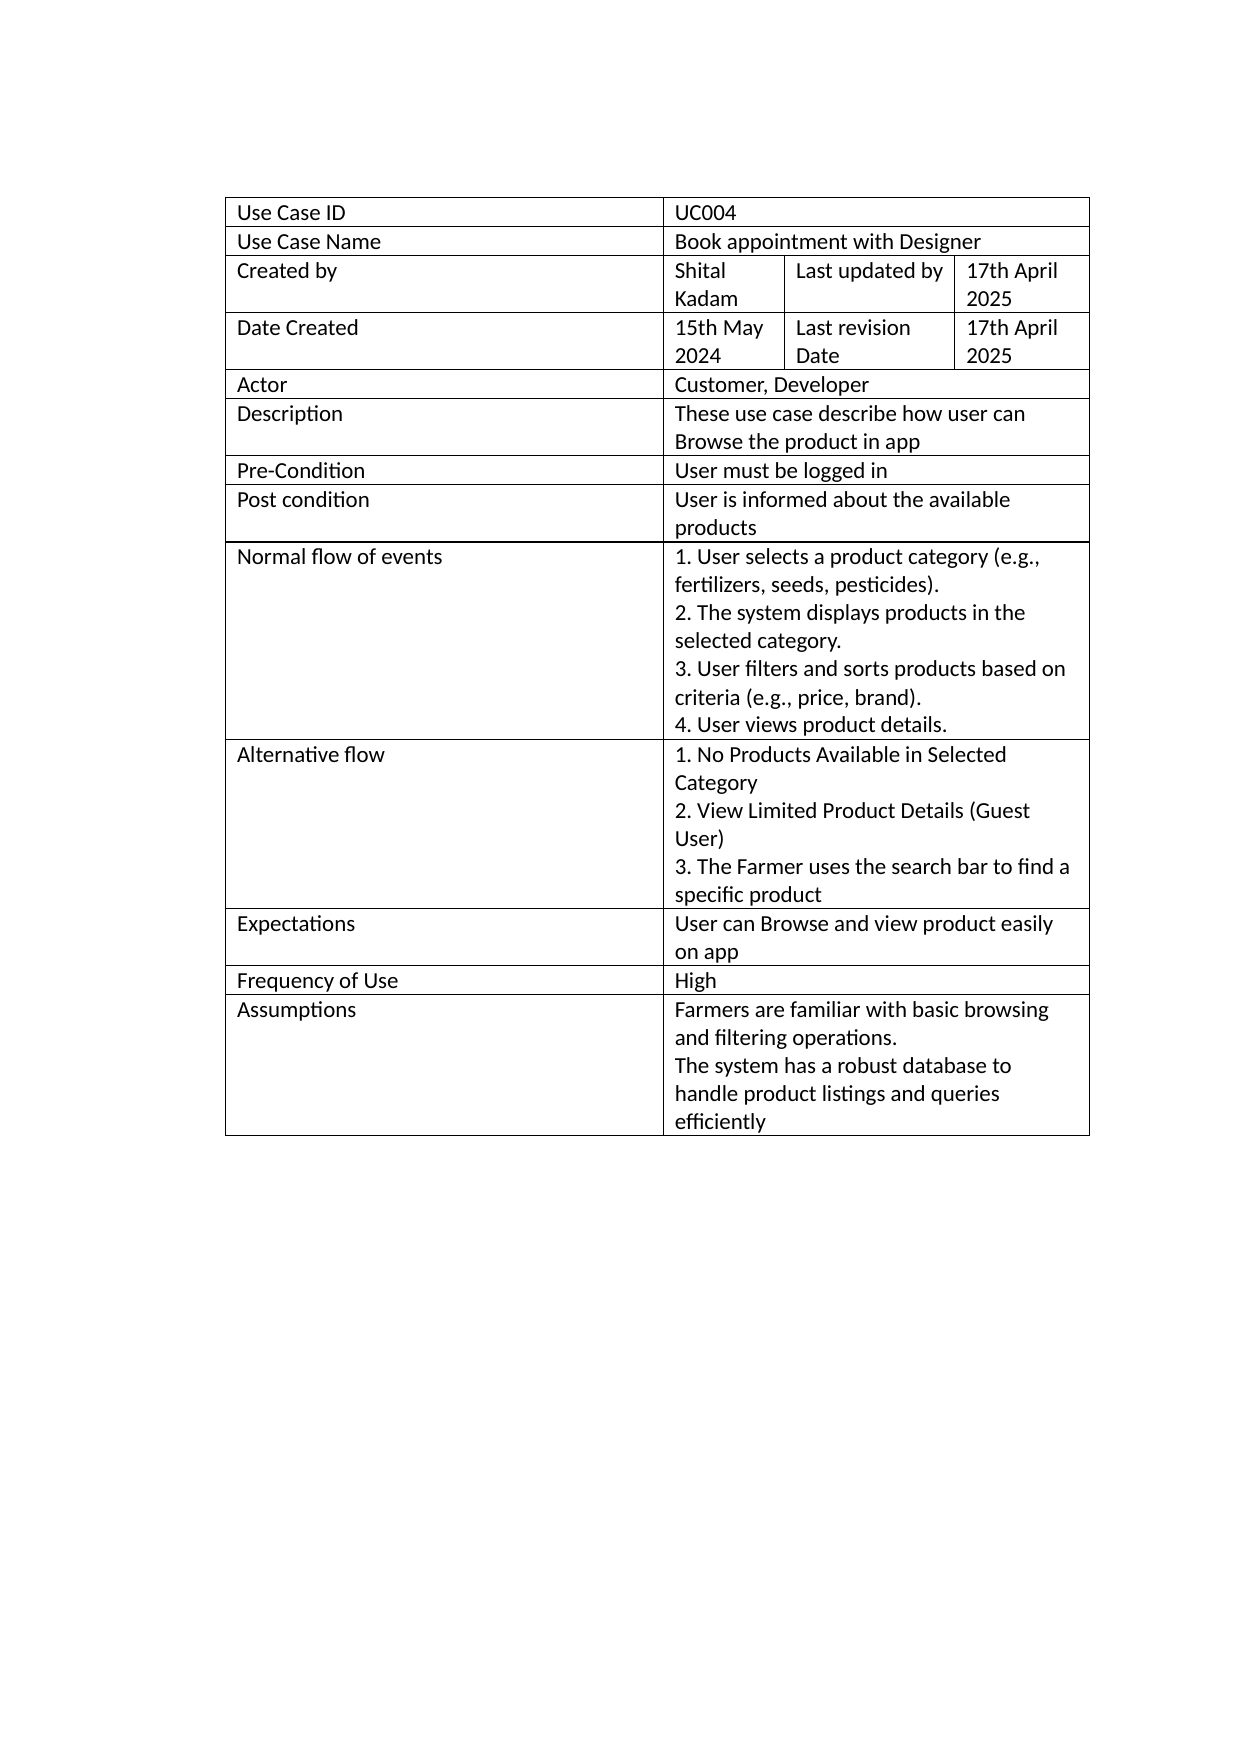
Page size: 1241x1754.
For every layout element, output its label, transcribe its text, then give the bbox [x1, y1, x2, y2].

table_cell 17th April 2025 [955, 256, 1089, 312]
table_cell Normal flow of events [226, 543, 663, 739]
table_cell Customer, Developer [664, 370, 1089, 398]
table_cell These use case describe how user can Browse the product in app [664, 399, 1089, 455]
table_cell 1. User selects a product category (e.g., fertilizers, seeds, pesticides). 2. The system displays products in the selected category. 3. User filters and sorts products based on criteria (e.g., price, brand). 4. User views product details. [664, 543, 1089, 739]
table_cell Use Case Name [226, 227, 663, 255]
table_cell Created by [226, 256, 663, 312]
table_cell 17th April 2025 [955, 313, 1089, 369]
table_cell Last revision Date [785, 313, 954, 369]
table_cell Book appointment with Designer [664, 227, 1089, 255]
table_cell Actor [226, 370, 663, 398]
table_cell High [664, 966, 1089, 994]
table_cell Date Created [226, 313, 663, 369]
table_cell Expectations [226, 909, 663, 965]
table_cell Frequency of Use [226, 966, 663, 994]
table_cell User must be logged in [664, 456, 1089, 484]
table_cell Pre-Condition [226, 456, 663, 484]
table_cell User is informed about the available products [664, 485, 1089, 541]
table_cell 15th May 2024 [664, 313, 784, 369]
table_cell Farmers are familiar with basic browsing and filtering operations. The system has a robust database to handle product listings and queries efficiently [664, 995, 1089, 1135]
table_cell User can Browse and view product easily on app [664, 909, 1089, 965]
table_cell 1. No Products Available in Selected Category 2. View Limited Product Details (Guest User) 3. The Farmer uses the search bar to find a specific product [664, 740, 1089, 908]
table_cell Post condition [226, 485, 663, 541]
table_cell Shital Kadam [664, 256, 784, 312]
table_cell Assumptions [226, 995, 663, 1135]
table_cell Description [226, 399, 663, 455]
table_header UC004 [664, 198, 1089, 226]
table_header Use Case ID [226, 198, 663, 226]
table_cell Last updated by [785, 256, 954, 312]
table_cell Alternative flow [226, 740, 663, 908]
